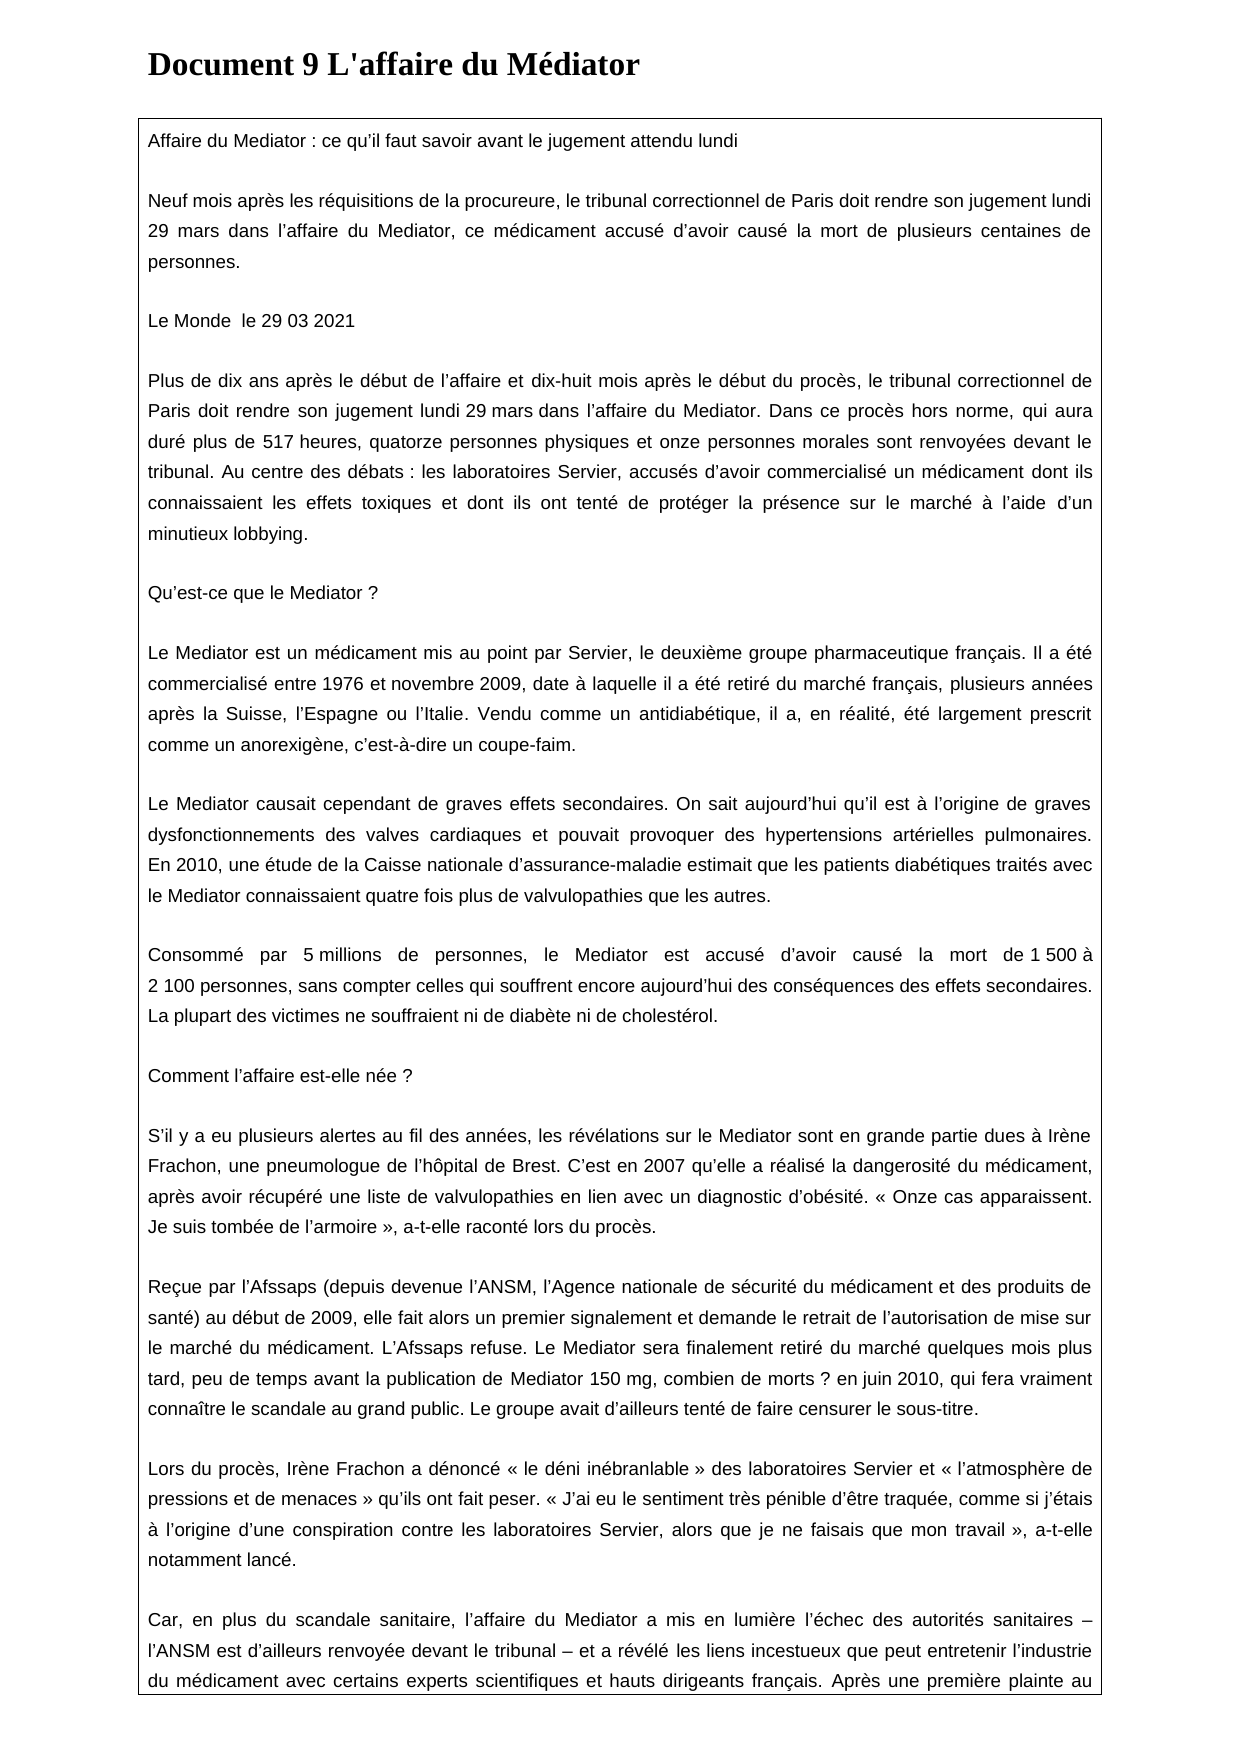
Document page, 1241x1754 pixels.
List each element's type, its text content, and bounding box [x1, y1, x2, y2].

text Le Monde le 29 03 2021 [139, 298, 1101, 332]
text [139, 1597, 1101, 1694]
text Le Mediator causait cependant de graves effets secondaires. On sait aujourd’hui qu’il est à l’origine de graves dysfonctionnements des valves cardiaques et pouvait provoquer des hypertensions artérielles pulmonaires. En 2010, une étude de la Caisse nationale d’assurance-maladie estimait que les patients diabétiques traités avec le Mediator connaissaient quatre fois plus de valvulopathies que les autres. [139, 781, 1101, 906]
text Plus de dix ans après le début de l’affaire et dix-huit mois après le début du procès, le tribunal correctionnel de Paris doit rendre son jugement lundi 29 mars dans l’affaire du Mediator. Dans ce procès hors norme, qui aura duré plus de 517 heures, quatorze personnes physiques et onze personnes morales sont renvoyées devant le tribunal. Au centre des débats : les laboratoires Servier, accusés d’avoir commercialisé un médicament dont ils connaissaient les effets toxiques et dont ils ont tenté de protéger la présence sur le marché à l’aide d’un minutieux lobbying. [139, 358, 1101, 544]
text Comment l’affaire est-elle née ? [139, 1053, 1101, 1087]
text Lors du procès, Irène Frachon a dénoncé « le déni inébranlable » des laboratoires Servier et « l’atmosphère de pressions et de menaces » qu’ils ont fait peser. « J’ai eu le sentiment très pénible d’être traquée, comme si j’étais à l’origine d’une conspiration contre les laboratoires Servier, alors que je ne faisais que mon travail », a-t-elle notamment lancé. [139, 1446, 1101, 1571]
text S’il y a eu plusieurs alertes au fil des années, les révélations sur le Mediator sont en grande partie dues à Irène Frachon, une pneumologue de l’hôpital de Brest. C’est en 2007 qu’elle a réalisé la dangerosité du médicament, après avoir récupéré une liste de valvulopathies en lien avec un diagnostic d’obésité. « Onze cas apparaissent. Je suis tombée de l’armoire », a-t-elle raconté lors du procès. [139, 1113, 1101, 1238]
text Consommé par 5 millions de personnes, le Mediator est accusé d’avoir causé la mort de 1 500 à 2 100 personnes, sans compter celles qui souffrent encore aujourd’hui des conséquences des effets secondaires. La plupart des victimes ne souffraient ni de diabète ni de cholestérol. [139, 932, 1101, 1027]
text Affaire du Mediator : ce qu’il faut savoir avant le jugement attendu lundi [139, 119, 1101, 151]
text Qu’est-ce que le Mediator ? [139, 570, 1101, 604]
text Reçue par l’Afssaps (depuis devenue l’ANSM, l’Agence nationale de sécurité du médicament et des produits de santé) au début de 2009, elle fait alors un premier signalement et demande le retrait de l’autorisation de mise sur le marché du médicament. L’Afssaps refuse. Le Mediator sera finalement retiré du marché quelques mois plus tard, peu de temps avant la publication de Mediator 150 mg, combien de morts ? en juin 2010, qui fera vraiment connaître le scandale au grand public. Le groupe avait d’ailleurs tenté de faire censurer le sous-titre. [139, 1264, 1101, 1419]
text Le Mediator est un médicament mis au point par Servier, le deuxième groupe pharmaceutique français. Il a été commercialisé entre 1976 et novembre 2009, date à laquelle il a été retiré du marché français, plusieurs années après la Suisse, l’Espagne ou l’Italie. Vendu comme un antidiabétique, il a, en réalité, été largement prescrit comme un anorexigène, c’est-à-dire un coupe-faim. [139, 630, 1101, 755]
text Neuf mois après les réquisitions de la procureure, le tribunal correctionnel de Paris doit rendre son jugement lundi 29 mars dans l’affaire du Mediator, ce médicament accusé d’avoir causé la mort de plusieurs centaines de personnes. [139, 177, 1101, 272]
text Document 9 L'affaire du Médiator [148, 44, 1093, 83]
